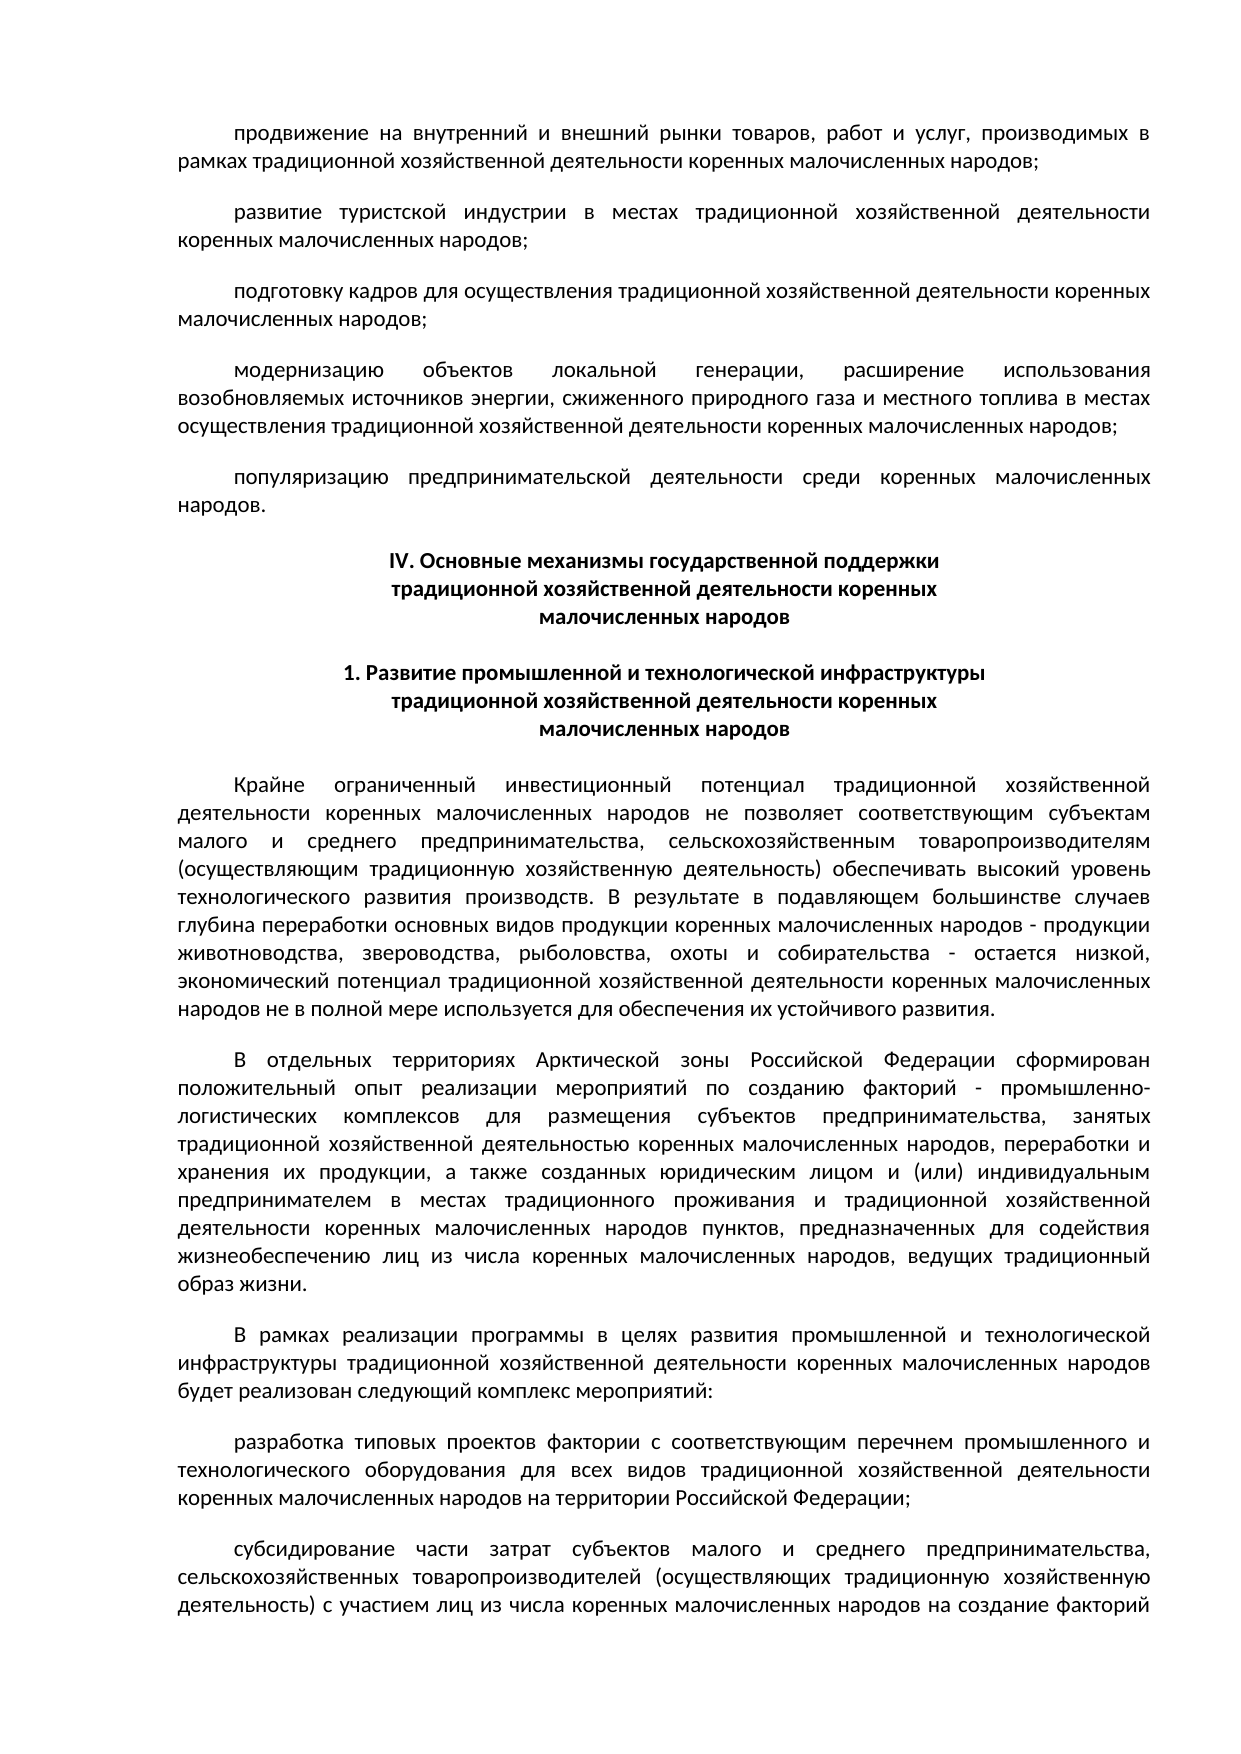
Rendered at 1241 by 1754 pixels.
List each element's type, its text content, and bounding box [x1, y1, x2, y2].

text В отдельных территориях Арктической зоны Российской Федерации сформирован положительный опыт реализации мероприятий по созданию факторий - промышленно-логистических комплексов для размещения субъектов предпринимательства, занятых традиционной хозяйственной деятельностью коренных малочисленных народов, переработки и хранения их продукции, а также созданных юридическим лицом и (или) индивидуальным предпринимателем в местах традиционного проживания и традиционной хозяйственной деятельности коренных малочисленных народов пунктов, предназначенных для содействия жизнеобеспечению лиц из числа коренных малочисленных народов, ведущих традиционный образ жизни. [177, 1045, 1152, 1297]
text подготовку кадров для осуществления традиционной хозяйственной деятельности коренных малочисленных народов; [177, 276, 1152, 332]
title традиционной хозяйственной деятельности коренных [177, 686, 1152, 714]
title малочисленных народов [177, 714, 1152, 742]
title традиционной хозяйственной деятельности коренных [177, 574, 1152, 602]
text развитие туристской индустрии в местах традиционной хозяйственной деятельности коренных малочисленных народов; [177, 197, 1152, 253]
text Крайне ограниченный инвестиционный потенциал традиционной хозяйственной деятельности коренных малочисленных народов не позволяет соответствующим субъектам малого и среднего предпринимательства, сельскохозяйственным товаропроизводителям (осуществляющим традиционную хозяйственную деятельность) обеспечивать высокий уровень технологического развития производств. В результате в подавляющем большинстве случаев глубина переработки основных видов продукции коренных малочисленных народов - продукции животноводства, звероводства, рыболовства, охоты и собирательства - остается низкой, экономический потенциал традиционной хозяйственной деятельности коренных малочисленных народов не в полной мере используется для обеспечения их устойчивого развития. [177, 770, 1152, 1022]
text модернизацию объектов локальной генерации, расширение использования возобновляемых источников энергии, сжиженного природного газа и местного топлива в местах осуществления традиционной хозяйственной деятельности коренных малочисленных народов; [177, 355, 1152, 439]
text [177, 1534, 1152, 1618]
title малочисленных народов [177, 602, 1152, 630]
text популяризацию предпринимательской деятельности среди коренных малочисленных народов. [177, 462, 1152, 518]
text В рамках реализации программы в целях развития промышленной и технологической инфраструктуры традиционной хозяйственной деятельности коренных малочисленных народов будет реализован следующий комплекс мероприятий: [177, 1320, 1152, 1404]
title 1. Развитие промышленной и технологической инфраструктуры [177, 658, 1152, 686]
title IV. Основные механизмы государственной поддержки [177, 546, 1152, 574]
text продвижение на внутренний и внешний рынки товаров, работ и услуг, производимых в рамках традиционной хозяйственной деятельности коренных малочисленных народов; [177, 118, 1152, 174]
text разработка типовых проектов фактории с соответствующим перечнем промышленного и технологического оборудования для всех видов традиционной хозяйственной деятельности коренных малочисленных народов на территории Российской Федерации; [177, 1427, 1152, 1511]
